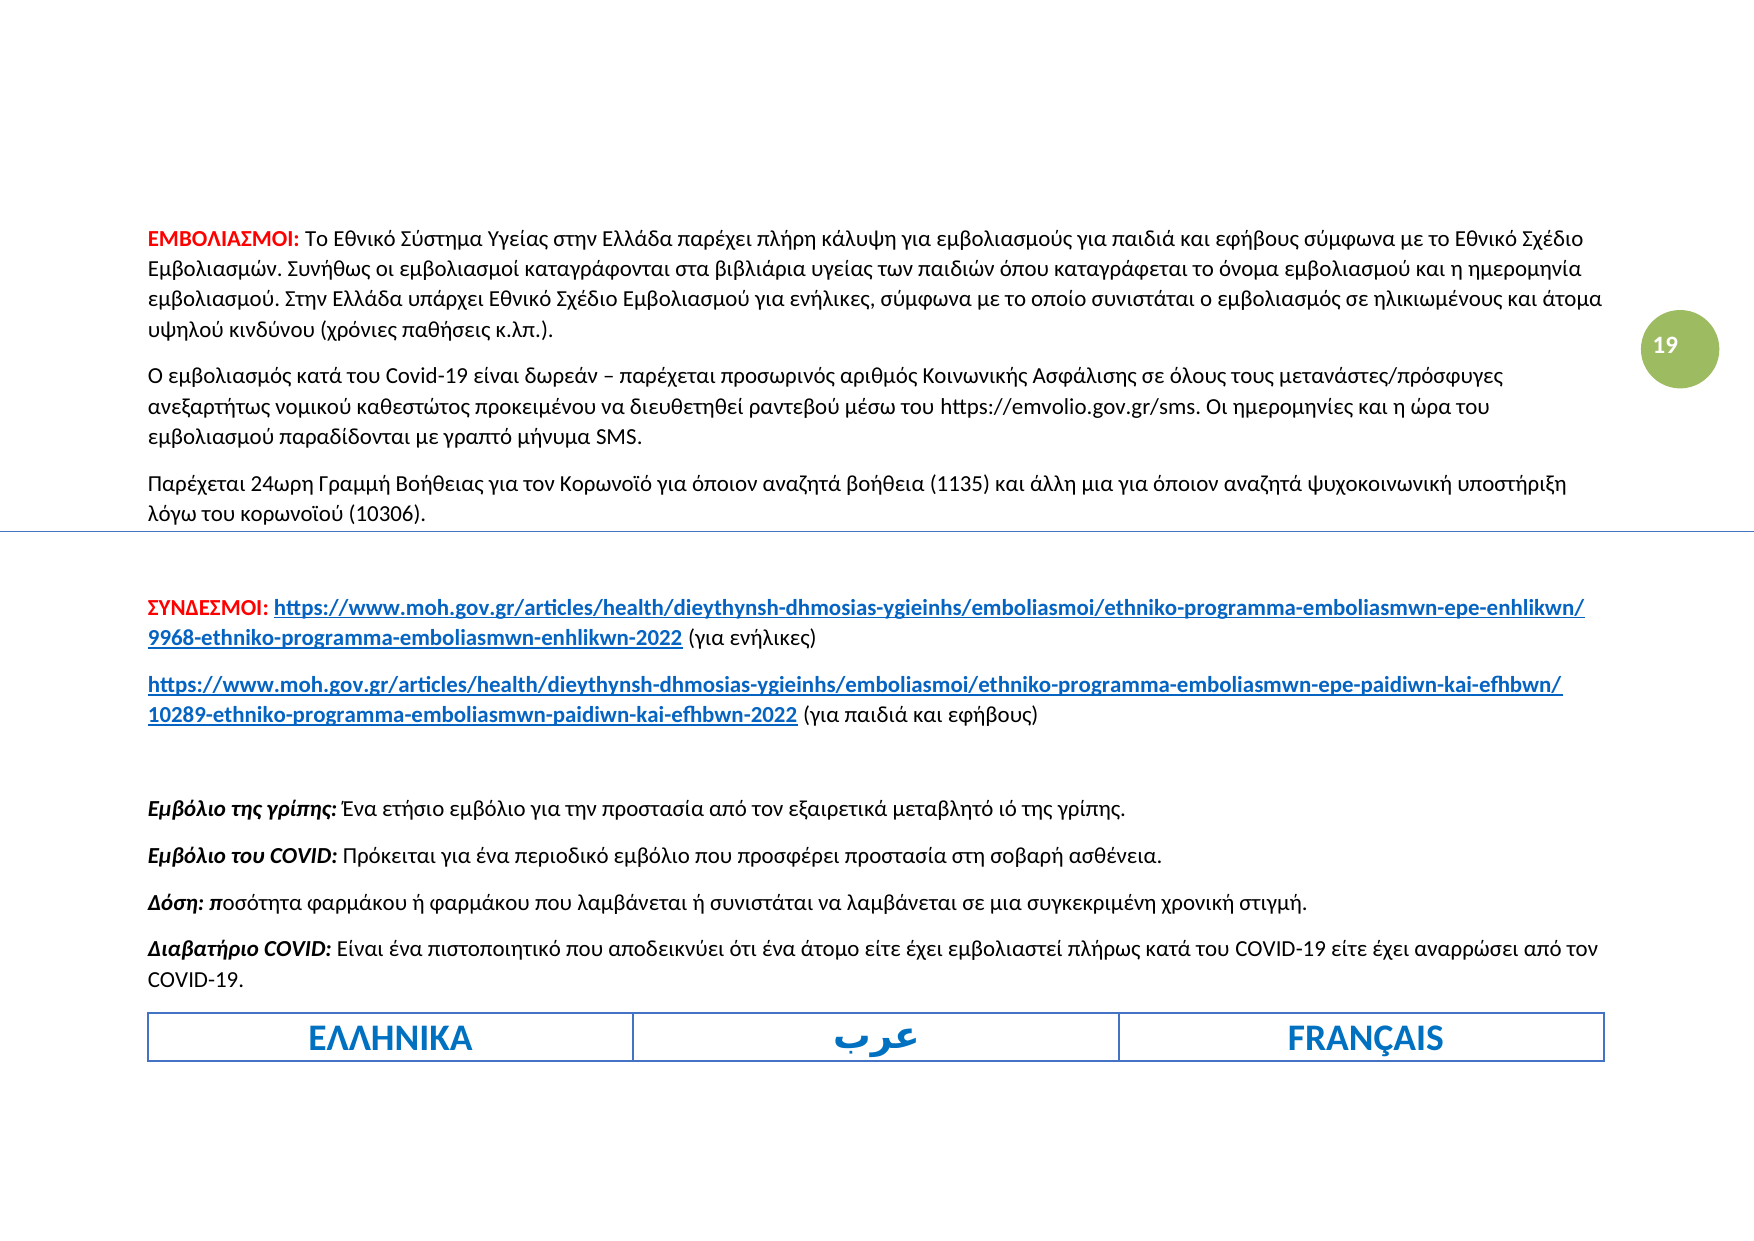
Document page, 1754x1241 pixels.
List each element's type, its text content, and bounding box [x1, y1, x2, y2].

table_header ΕΛΛΗΝΙΚΑ [149, 1014, 632, 1059]
text Διαβατήριο COVID: Είναι ένα πιστοποιητικό που αποδεικνύει ότι ένα άτομο είτε έχει εμβολιαστεί πλήρως κατά του COVID-19 είτε έχει αναρρώσει από τον COVID-19. [148, 934, 1606, 993]
text ΣΥΝΔΕΣΜΟΙ: https://www.moh.gov.gr/articles/health/dieythynsh-dhmosias-ygieinhs/emboliasmoi/ethniko-programma-emboliasmwn-epe-enhlikwn/9968-ethniko-programma-emboliasmwn-enhlikwn-2022 (για ενήλικες) [148, 593, 1606, 651]
text Παρέχεται 24ωρη Γραμμή Βοήθειας για τον Κορωνοϊό για όποιον αναζητά βοήθεια (1135) και άλλη μια για όποιον αναζητά ψυχοκοινωνική υποστήριξη λόγω του κορωνοϊού (10306). [148, 469, 1606, 527]
text Εμβόλιο του COVID: Πρόκειται για ένα περιοδικό εμβόλιο που προσφέρει προστασία στη σοβαρή ασθένεια. [148, 841, 1606, 869]
table_header FRANÇAIS [1120, 1014, 1603, 1059]
text https://www.moh.gov.gr/articles/health/dieythynsh-dhmosias-ygieinhs/emboliasmoi/ethniko-programma-emboliasmwn-epe-paidiwn-kai-efhbwn/10289-ethniko-programma-emboliasmwn-paidiwn-kai-efhbwn-2022 (για παιδιά και εφήβους) [148, 670, 1606, 728]
text Ο εμβολιασμός κατά του Covid-19 είναι δωρεάν – παρέχεται προσωρινός αριθμός Κοινωνικής Ασφάλισης σε όλους τους μετανάστες/πρόσφυγες ανεξαρτήτως νομικού καθεστώτος προκειμένου να διευθετηθεί ραντεβού μέσω του https://emvolio.gov.gr/sms. Οι ημερομηνίες και η ώρα του εμβολιασμού παραδίδονται με γραπτό μήνυμα SMS. [148, 362, 1606, 450]
text Δόση: ποσότητα φαρμάκου ή φαρμάκου που λαμβάνεται ή συνιστάται να λαμβάνεται σε μια συγκεκριμένη χρονική στιγμή. [148, 888, 1606, 916]
text Εμβόλιο της γρίπης: Ένα ετήσιο εμβόλιο για την προστασία από τον εξαιρετικά μεταβλητό ιό της γρίπης. [148, 794, 1606, 822]
text ΕΜΒΟΛΙΑΣΜΟΙ: Το Εθνικό Σύστημα Υγείας στην Ελλάδα παρέχει πλήρη κάλυψη για εμβολιασμούς για παιδιά και εφήβους σύμφωνα με το Εθνικό Σχέδιο Εμβολιασμών. Συνήθως οι εμβολιασμοί καταγράφονται στα βιβλιάρια υγείας των παιδιών όπου καταγράφεται το όνομα εμβολιασμού και η ημερομηνία εμβολιασμού. Στην Ελλάδα υπάρχει Εθνικό Σχέδιο Εμβολιασμού για ενήλικες, σύμφωνα με το οποίο συνιστάται ο εμβολιασμός σε ηλικιωμένους και άτομα υψηλού κινδύνου (χρόνιες παθήσεις κ.λπ.). [148, 224, 1606, 343]
table_header عرب [634, 1014, 1118, 1059]
